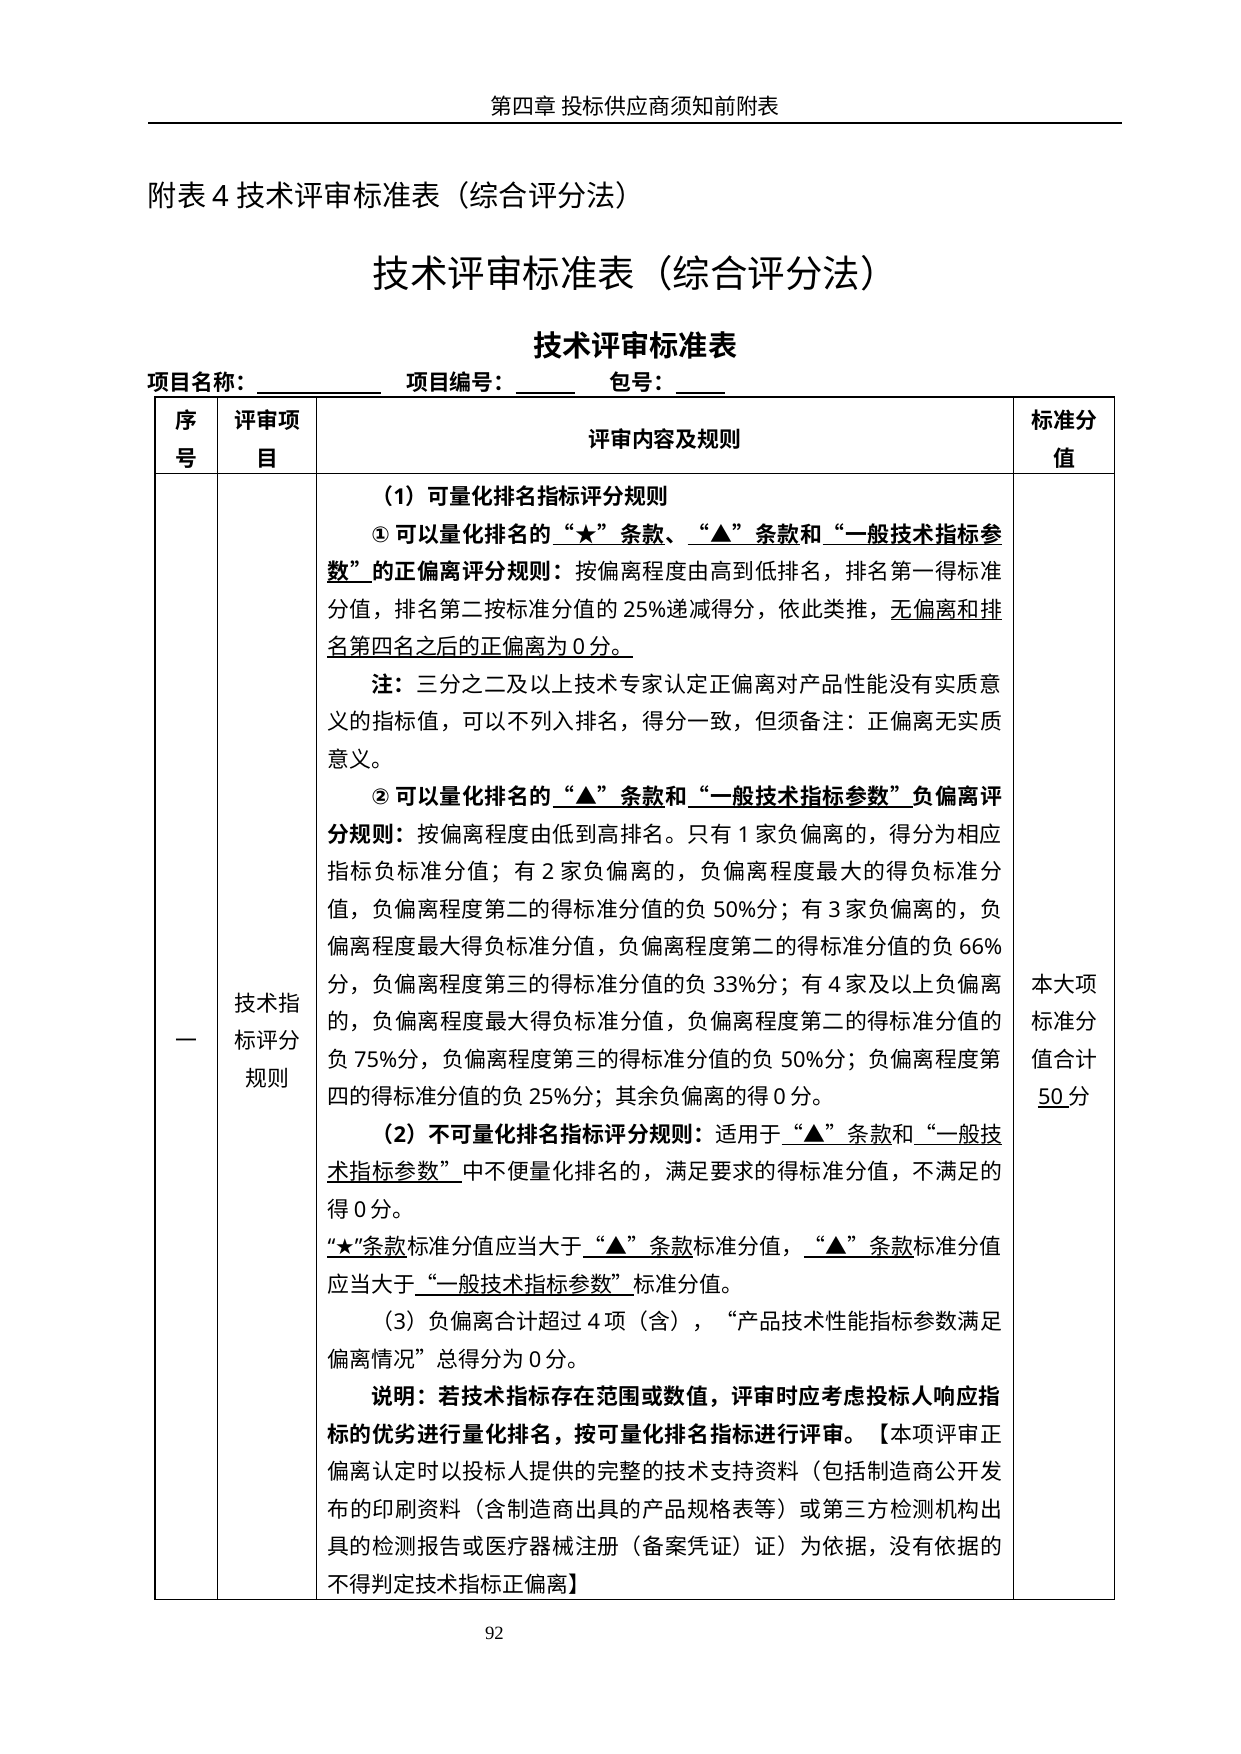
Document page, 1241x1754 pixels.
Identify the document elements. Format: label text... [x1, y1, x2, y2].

text 技术评审标准表（综合评分法） [148, 243, 1122, 298]
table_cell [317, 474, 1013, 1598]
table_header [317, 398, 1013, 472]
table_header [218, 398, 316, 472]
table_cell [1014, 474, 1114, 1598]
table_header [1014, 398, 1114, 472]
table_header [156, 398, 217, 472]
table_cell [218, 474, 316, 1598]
text 项目名称： 项目编号： 包号： [148, 365, 1122, 396]
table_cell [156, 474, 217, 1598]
subtitle 附表4 技术评审标准表（综合评分法） [148, 160, 1122, 218]
text 技术评审标准表 [148, 323, 1122, 365]
